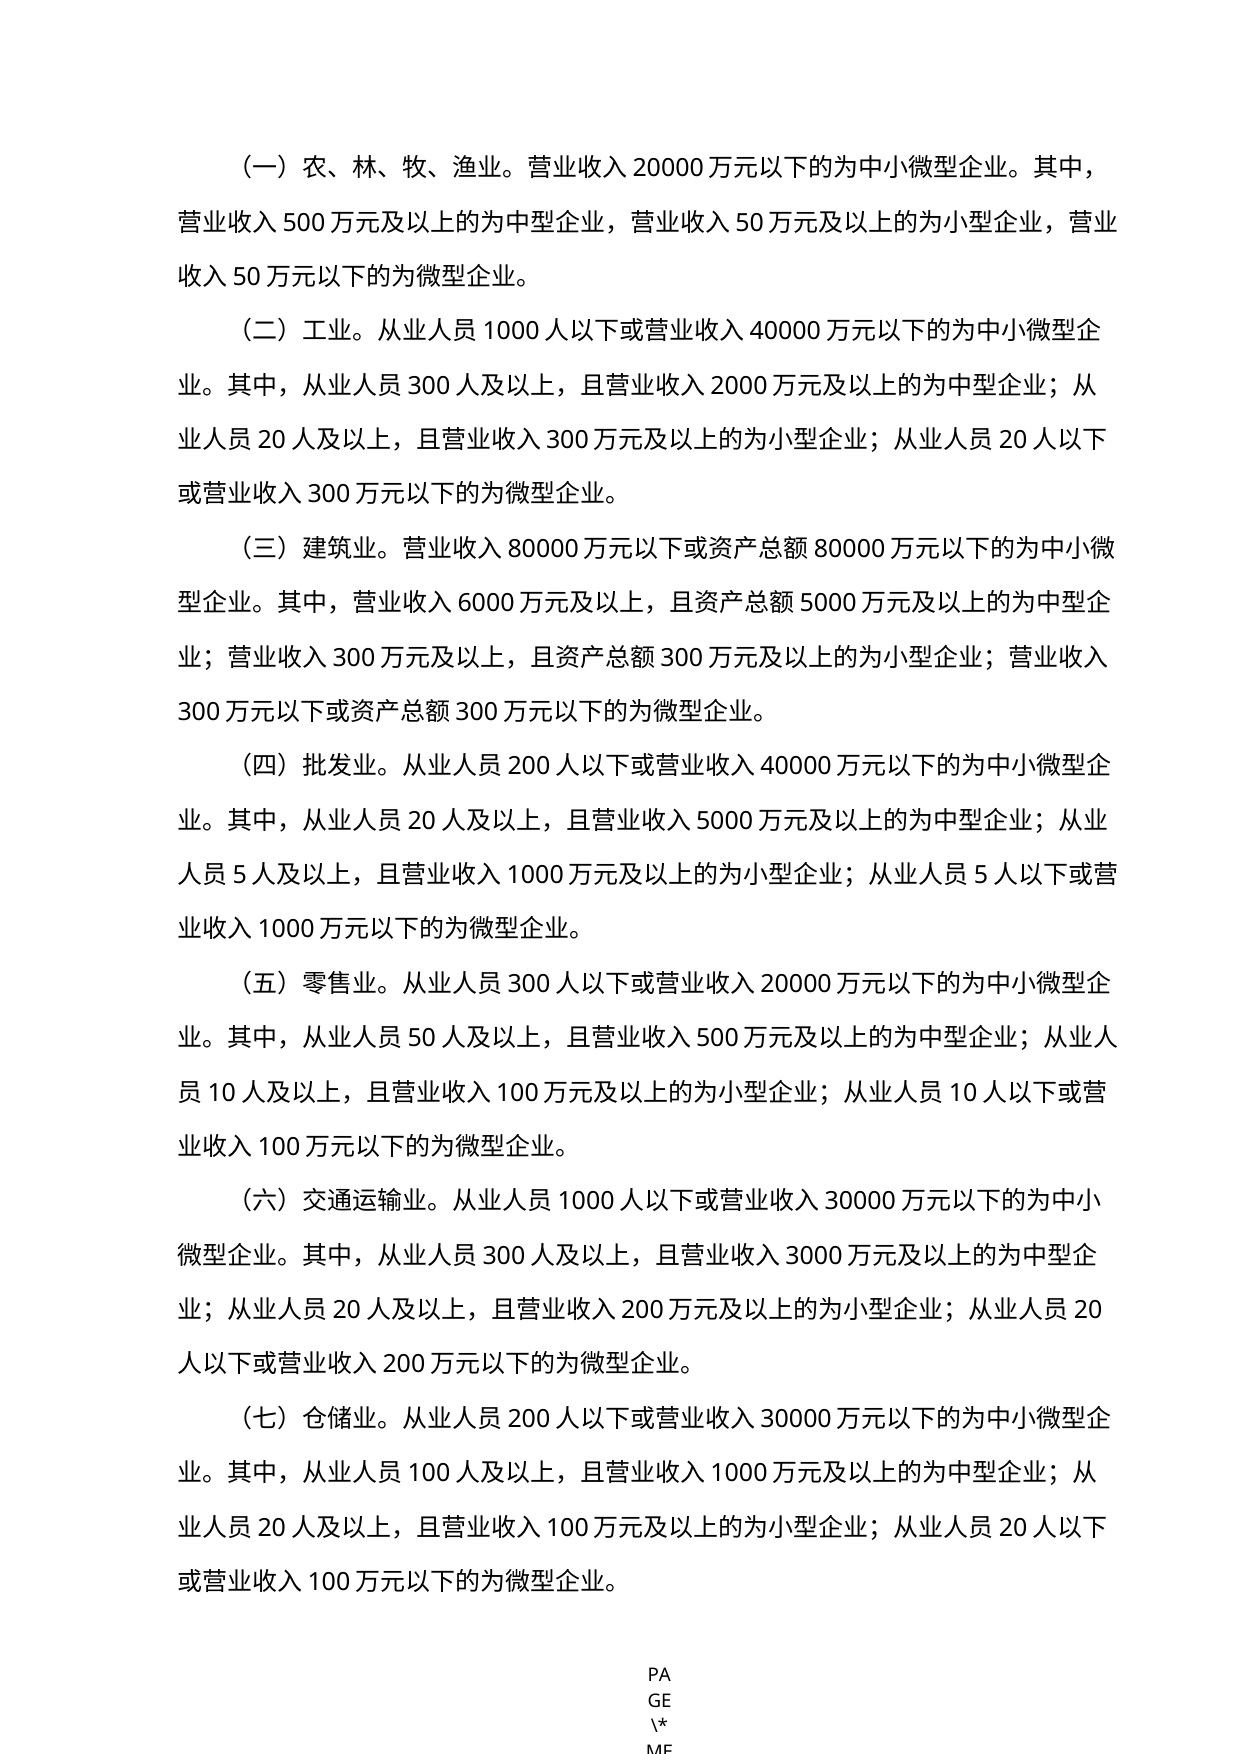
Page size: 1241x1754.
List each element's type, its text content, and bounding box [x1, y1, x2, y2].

text （一）农、林、牧、渔业。营业收入20000万元以下的为中小微型企业。其中，营业收入500万元及以上的为中型企业，营业收入50万元及以上的为小型企业，营业收入50万元以下的为微型企业。 [177, 148, 1122, 293]
text （七）仓储业。从业人员200人以下或营业收入30000万元以下的为中小微型企业。其中，从业人员100人及以上，且营业收入1000万元及以上的为中型企业；从业人员20人及以上，且营业收入100万元及以上的为小型企业；从业人员20人以下或营业收入100万元以下的为微型企业。 [177, 1398, 1122, 1598]
text （四）批发业。从业人员200人以下或营业收入40000万元以下的为中小微型企业。其中，从业人员20人及以上，且营业收入5000万元及以上的为中型企业；从业人员5人及以上，且营业收入1000万元及以上的为小型企业；从业人员5人以下或营业收入1000万元以下的为微型企业。 [177, 746, 1122, 945]
text （二）工业。从业人员1000人以下或营业收入40000万元以下的为中小微型企业。其中，从业人员300人及以上，且营业收入2000万元及以上的为中型企业；从业人员20人及以上，且营业收入300万元及以上的为小型企业；从业人员20人以下或营业收入300万元以下的为微型企业。 [177, 311, 1122, 510]
text （三）建筑业。营业收入80000万元以下或资产总额80000万元以下的为中小微型企业。其中，营业收入6000万元及以上，且资产总额5000万元及以上的为中型企业；营业收入300万元及以上，且资产总额300万元及以上的为小型企业；营业收入300万元以下或资产总额300万元以下的为微型企业。 [177, 528, 1122, 728]
text （六）交通运输业。从业人员1000人以下或营业收入30000万元以下的为中小微型企业。其中，从业人员300人及以上，且营业收入3000万元及以上的为中型企业；从业人员20人及以上，且营业收入200万元及以上的为小型企业；从业人员20人以下或营业收入200万元以下的为微型企业。 [177, 1181, 1122, 1380]
text （五）零售业。从业人员300人以下或营业收入20000万元以下的为中小微型企业。其中，从业人员50人及以上，且营业收入500万元及以上的为中型企业；从业人员10人及以上，且营业收入100万元及以上的为小型企业；从业人员10人以下或营业收入100万元以下的为微型企业。 [177, 963, 1122, 1163]
